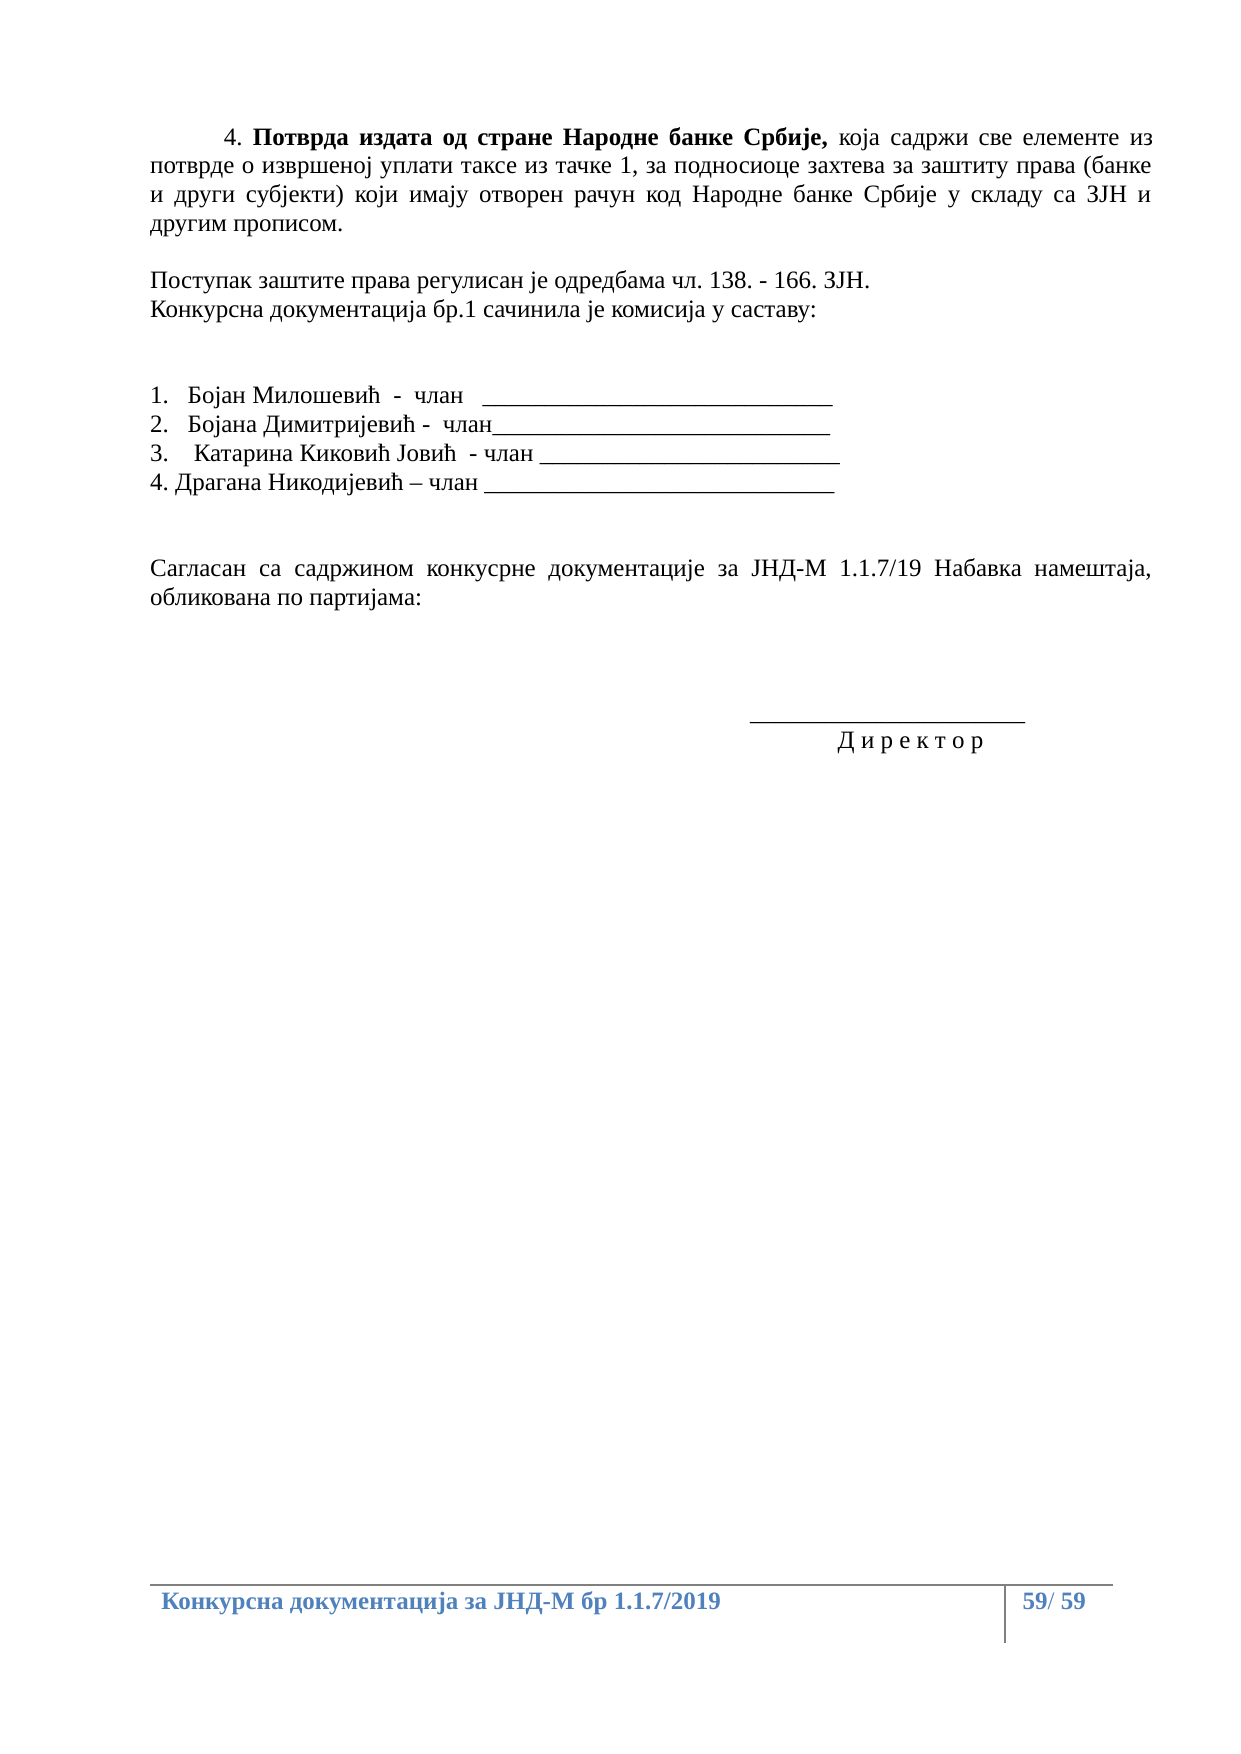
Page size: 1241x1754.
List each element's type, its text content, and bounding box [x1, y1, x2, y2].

text 1. Бојан Милошевић - члан ____________________________ [150, 381, 1153, 409]
text 4. Потврда издата од стране Народне банке Србије, која садржи све елементе из потврде о извршеној уплати таксе из тачке 1, за подносиоце захтева за заштиту права (банке и други субјекти) који имају отворен рачун код Народне банке Србије у складу са ЗЈН и другим прописом. [150, 122, 1153, 237]
text Конкурсна документација бр.1 сачинила је комисија у саставу: [150, 294, 1153, 323]
text Д и р е к т о р [150, 726, 1153, 754]
text Поступак заштите права регулисан је одредбама чл. 138. - 166. ЗЈН. [150, 266, 1153, 294]
text 3. Катарина Киковић Јовић - члан ________________________ [150, 438, 1153, 467]
text Сагласан са садржином конкусрне документације за ЈНД-М 1.1.7/19 Набавка намештаја, обликована по партијама: [150, 553, 1153, 611]
text 2. Бојана Димитријевић - члан___________________________ [150, 409, 1153, 438]
text 4. Драгана Никодијевић – члан ____________________________ [150, 467, 1153, 496]
text ______________________ [675, 697, 1153, 726]
